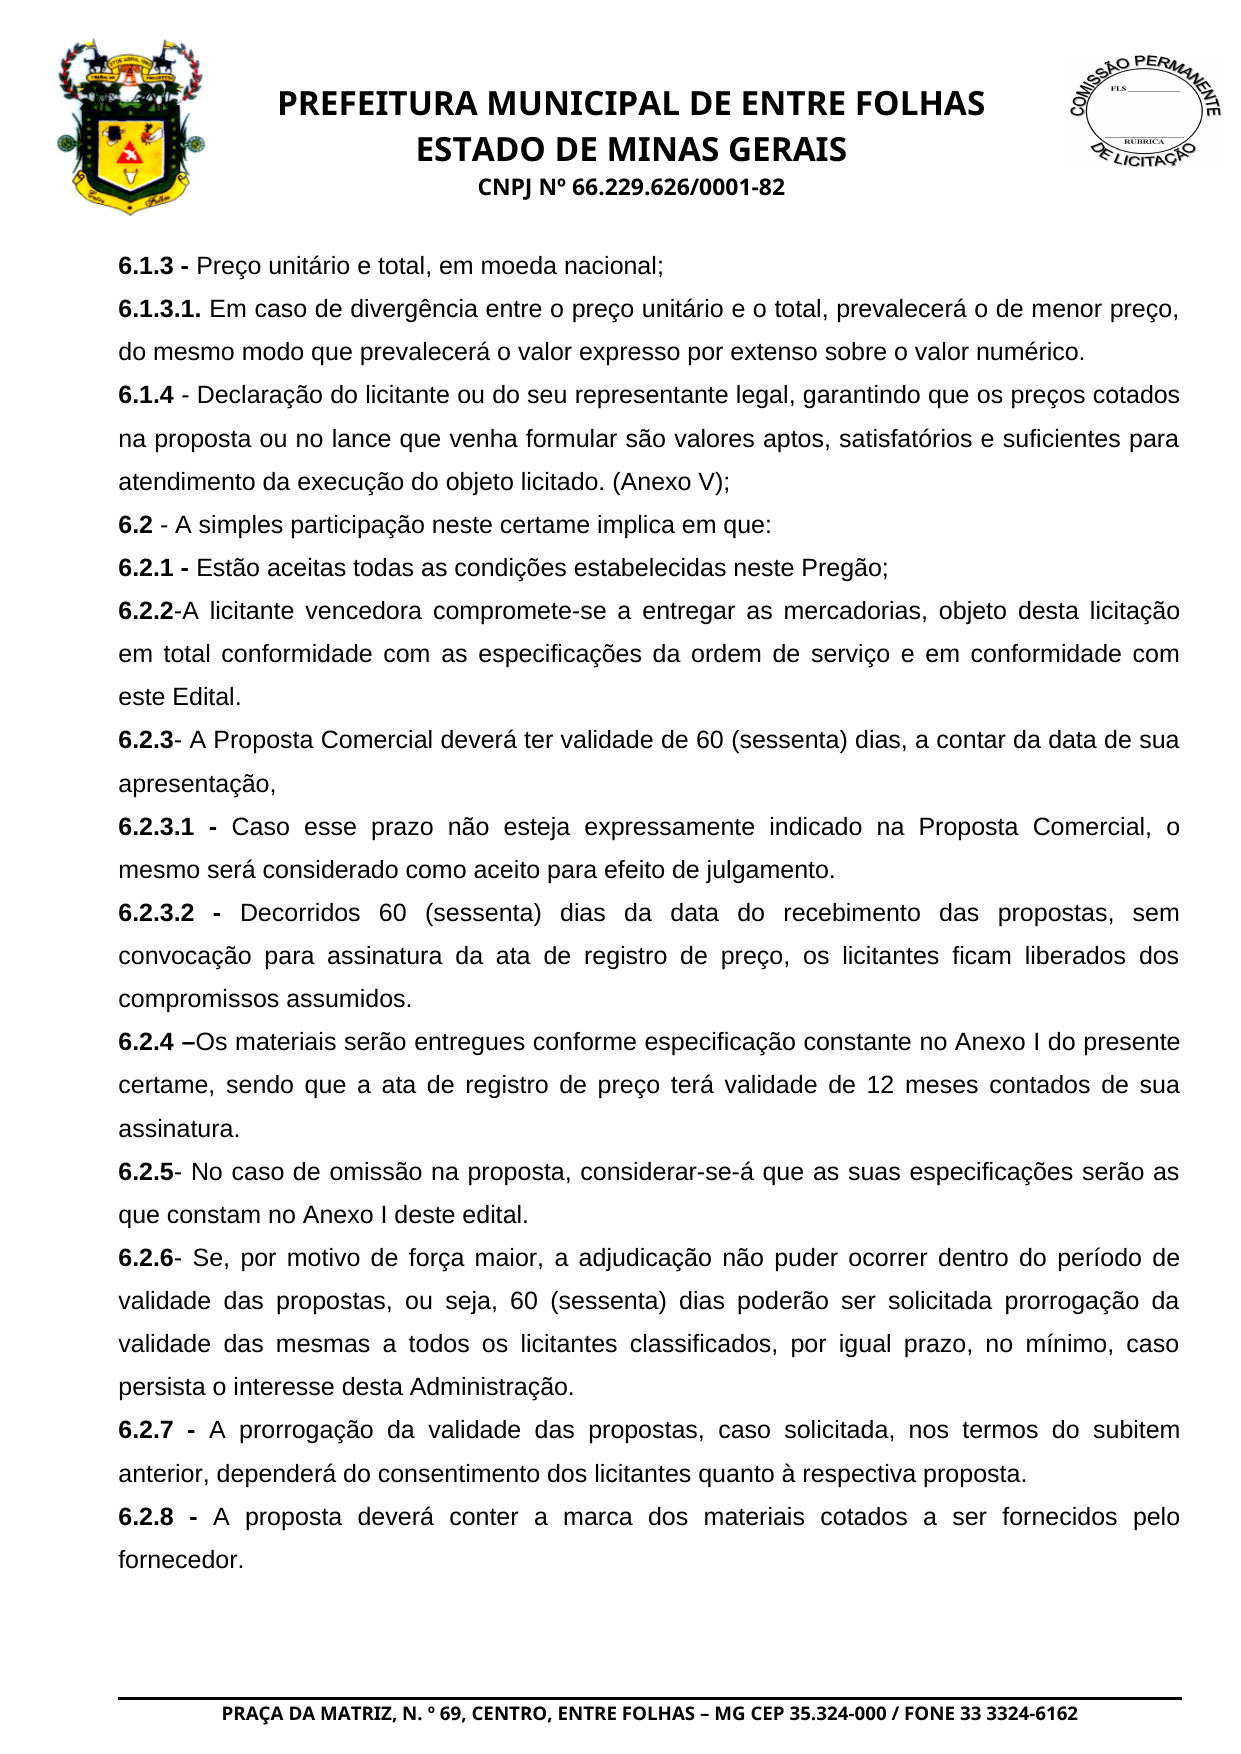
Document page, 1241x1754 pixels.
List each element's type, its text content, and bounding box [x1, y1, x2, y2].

text 6.2.7 - A prorrogação da validade das propostas, caso solicitada, nos termos do subitem anterior, dependerá do consentimento dos licitantes quanto à respectiva proposta. [118, 1415, 1182, 1487]
text 6.2.3.1 - Caso esse prazo não esteja expressamente indicado na Proposta Comercial, o mesmo será considerado como aceito para efeito de julgamento. [118, 812, 1182, 883]
text 6.2.3- A Proposta Comercial deverá ter validade de 60 (sessenta) dias, a contar da data de sua apresentação, [118, 725, 1182, 797]
text 6.2.6- Se, por motivo de força maior, a adjudicação não puder ocorrer dentro do período de validade das propostas, ou seja, 60 (sessenta) dias poderão ser solicitada prorrogação da validade das mesmas a todos os licitantes classificados, por igual prazo, no mínimo, caso persista o interesse desta Administração. [118, 1243, 1182, 1401]
text 6.2.5- No caso de omissão na proposta, considerar-se-á que as suas especificações serão as que constam no Anexo I deste edital. [118, 1157, 1182, 1228]
picture [50, 31, 210, 216]
text 6.2.3.2 - Decorridos 60 (sessenta) dias da data do recebimento das propostas, sem convocação para assinatura da ata de registro de preço, os licitantes ficam liberados dos compromissos assumidos. [118, 898, 1182, 1013]
text 6.2.1 - Estão aceitas todas as condições estabelecidas neste Pregão; [118, 553, 1182, 582]
picture [1068, 54, 1224, 168]
text 6.2.2-A licitante vencedora compromete-se a entregar as mercadorias, objeto desta licitação em total conformidade com as especificações da ordem de serviço e em conformidade com este Edital. [118, 596, 1182, 711]
text 6.1.4 - Declaração do licitante ou do seu representante legal, garantindo que os preços cotados na proposta ou no lance que venha formular são valores aptos, satisfatórios e suficientes para atendimento da execução do objeto licitado. (Anexo V); [118, 380, 1182, 495]
text 6.2 - A simples participação neste certame implica em que: [118, 510, 1182, 538]
text 6.2.4 –Os materiais serão entregues conforme especificação constante no Anexo I do presente certame, sendo que a ata de registro de preço terá validade de 12 meses contados de sua assinatura. [118, 1027, 1182, 1142]
text 6.1.3 - Preço unitário e total, em moeda nacional; [118, 251, 1182, 280]
text 6.2.8 - A proposta deverá conter a marca dos materiais cotados a ser fornecidos pelo fornecedor. [118, 1502, 1182, 1573]
text 6.1.3.1. Em caso de divergência entre o preço unitário e o total, prevalecerá o de menor preço, do mesmo modo que prevalecerá o valor expresso por extenso sobre o valor numérico. [118, 294, 1182, 366]
